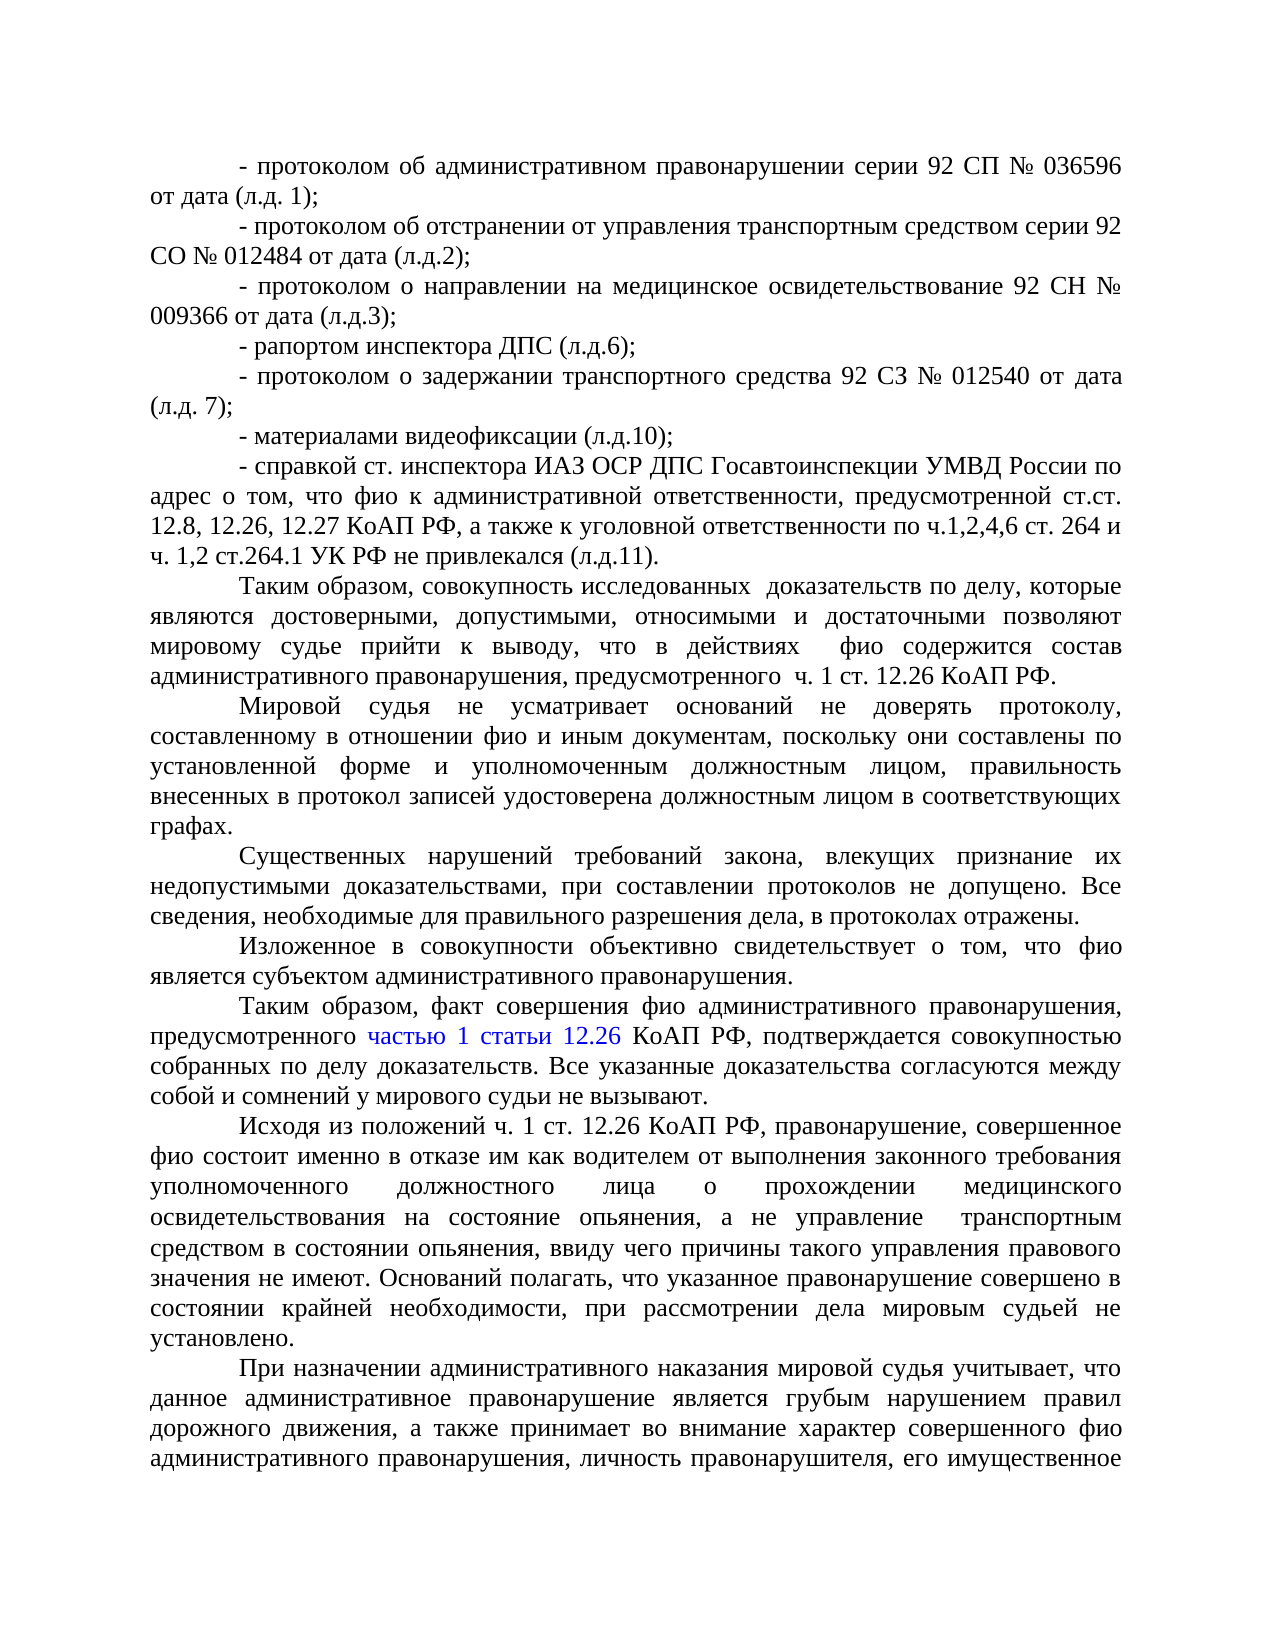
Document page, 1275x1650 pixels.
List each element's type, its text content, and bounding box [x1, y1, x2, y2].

text - протоколом о направлении на медицинское освидетельствование 92 СН № 009366 от дата (л.д.3); [150, 270, 1123, 330]
text Мировой судья не усматривает оснований не доверять протоколу, составленному в отношении фио и иным документам, поскольку они составлены по установленной форме и уполномоченным должностным лицом, правильность внесенных в протокол записей удостоверена должностным лицом в соответствующих графах. [150, 690, 1123, 840]
text Исходя из положений ч. 1 ст. 12.26 КоАП РФ, правонарушение, совершенное фио состоит именно в отказе им как водителем от выполнения законного требования уполномоченного должностного лица о прохождении медицинского освидетельствования на состояние опьянения, а не управление транспортным средством в состоянии опьянения, ввиду чего причины такого управления правового значения не имеют. Оснований полагать, что указанное правонарушение совершено в состоянии крайней необходимости, при рассмотрении дела мировым судьей не установлено. [150, 1110, 1123, 1352]
text - протоколом об отстранении от управления транспортным средством серии 92 СО № 012484 от дата (л.д.2); [150, 210, 1123, 270]
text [150, 1352, 1123, 1472]
text - материалами видеофиксации (л.д.10); [150, 420, 1123, 450]
text Изложенное в совокупности объективно свидетельствует о том, что фио является субъектом административного правонарушения. [150, 930, 1123, 990]
text Таким образом, совокупность исследованных доказательств по делу, которые являются достоверными, допустимыми, относимыми и достаточными позволяют мировому судье прийти к выводу, что в действиях фио содержится состав административного правонарушения, предусмотренного ч. 1 ст. 12.26 КоАП РФ. [150, 570, 1123, 690]
text Существенных нарушений требований закона, влекущих признание их недопустимыми доказательствами, при составлении протоколов не допущено. Все сведения, необходимые для правильного разрешения дела, в протоколах отражены. [150, 840, 1123, 930]
text Таким образом, факт совершения фио административного правонарушения, предусмотренного частью 1 статьи 12.26 КоАП РФ, подтверждается совокупностью собранных по делу доказательств. Все указанные доказательства согласуются между собой и сомнений у мирового судьи не вызывают. [150, 990, 1123, 1110]
text - протоколом о задержании транспортного средства 92 СЗ № 012540 от дата (л.д. 7); [150, 360, 1123, 420]
text - справкой ст. инспектора ИАЗ ОСР ДПС Госавтоинспекции УМВД России по адрес о том, что фио к административной ответственности, предусмотренной ст.ст. 12.8, 12.26, 12.27 КоАП РФ, а также к уголовной ответственности по ч.1,2,4,6 ст. 264 и ч. 1,2 ст.264.1 УК РФ не привлекался (л.д.11). [150, 450, 1123, 570]
text - рапортом инспектора ДПС (л.д.6); [150, 330, 1123, 360]
text - протоколом об административном правонарушении серии 92 СП № 036596 от дата (л.д. 1); [150, 150, 1123, 210]
